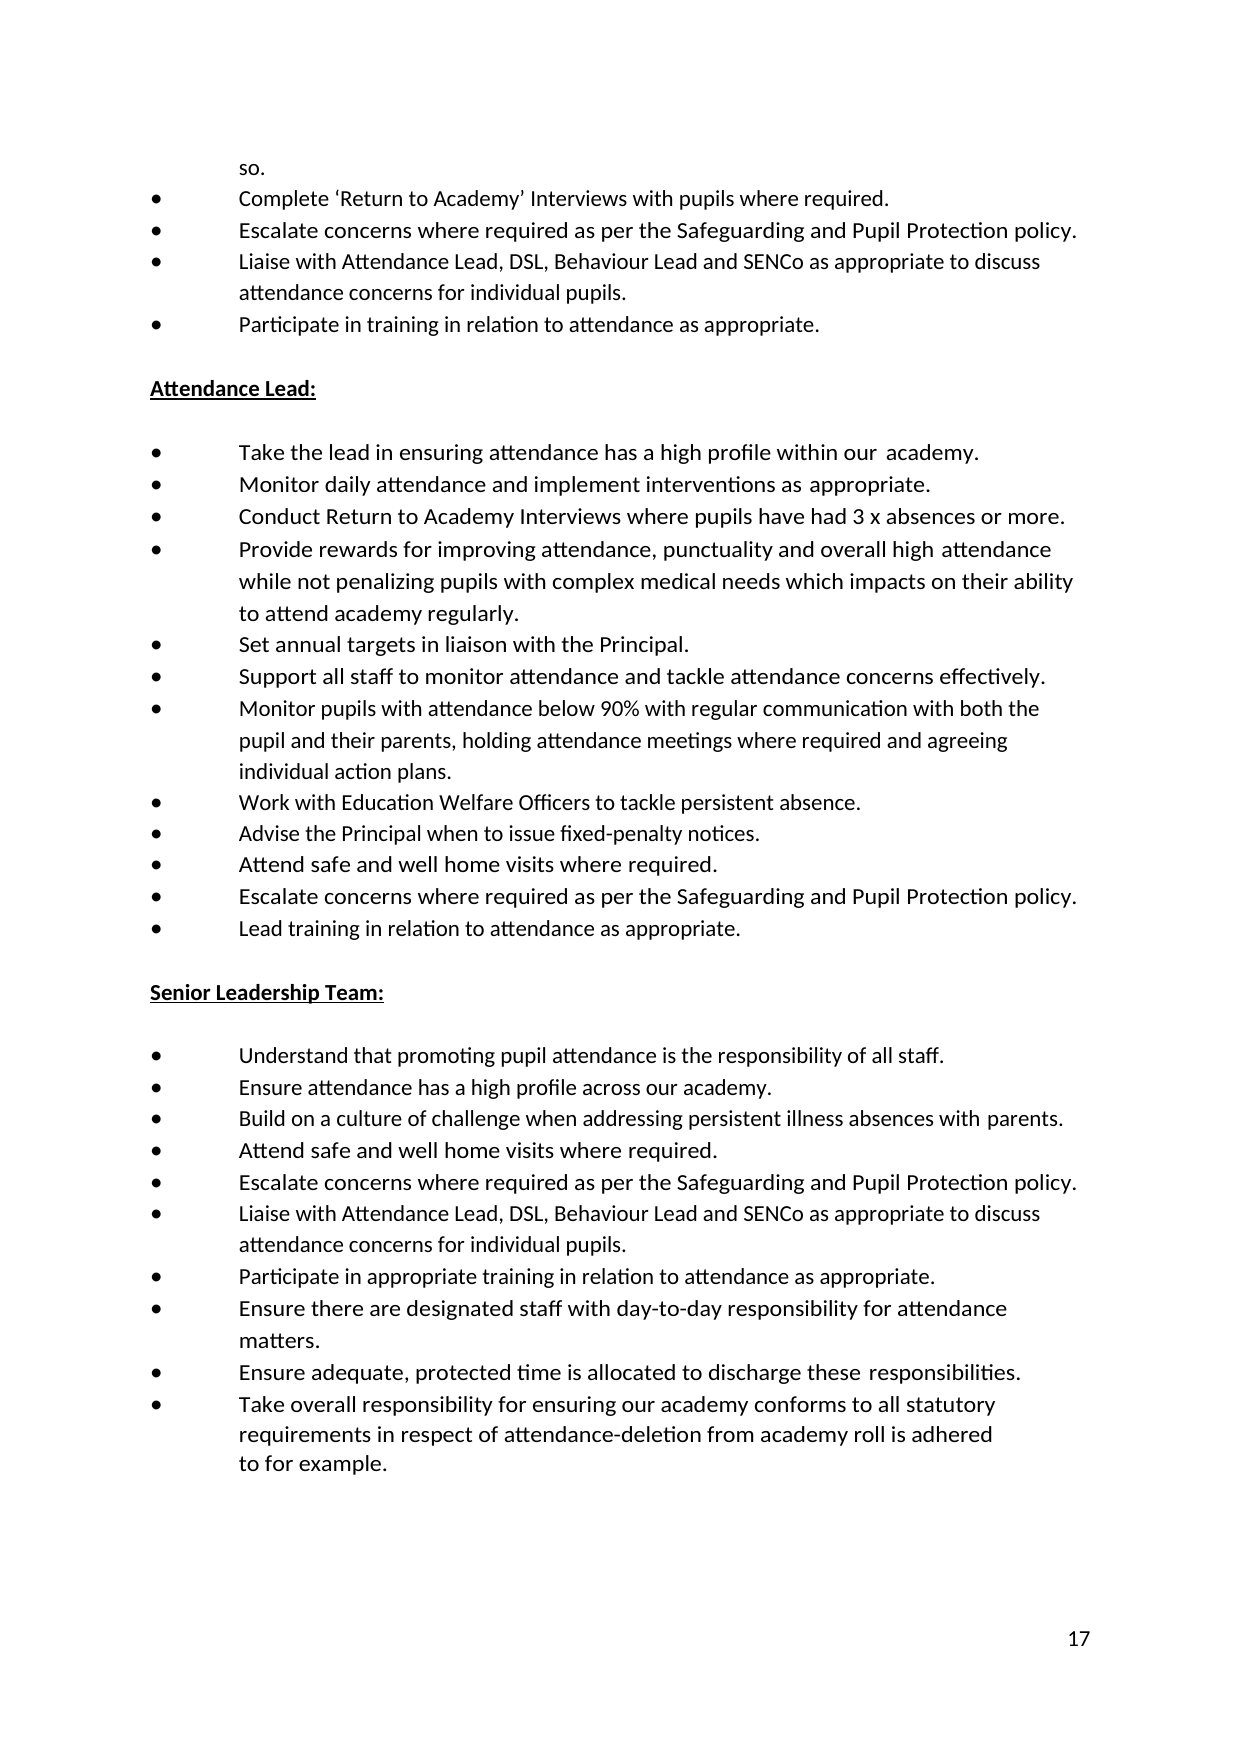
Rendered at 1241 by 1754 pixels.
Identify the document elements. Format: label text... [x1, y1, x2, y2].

list Support all staff to monitor attendance and tackle attendance concerns effectively. [150, 659, 1090, 691]
text Senior Leadership Team: [150, 974, 1090, 1006]
list Ensure adequate, protected time is allocated to discharge these responsibilities. [150, 1356, 1090, 1386]
list Ensure there are designated staff with day-to-day responsibility for attendance matters. [150, 1291, 1090, 1354]
list Advise the Principal when to issue fixed-penalty notices. [150, 817, 939, 847]
list Lead training in relation to attendance as appropriate. [150, 911, 1090, 943]
list Take overall responsibility for ensuring our academy conforms to all statutory requirements in respect of attendance-deletion from academy roll is adhered to for example. [150, 1388, 997, 1477]
list Monitor pupils with attendance below 90% with regular communication with both the pupil and their parents, holding attendance meetings where required and agreeing individual action plans. [150, 691, 1090, 786]
list Liaise with Attendance Lead, DSL, Behaviour Lead and SENCo as appropriate to discuss attendance concerns for individual pupils. [150, 1196, 1090, 1259]
list Complete ‘Return to Academy’ Interviews with pupils where required. [150, 181, 1090, 213]
text Attendance Lead: [150, 371, 1090, 403]
list Work with Education Welfare Officers to tackle persistent absence. [150, 786, 939, 817]
list Escalate concerns where required as per the Safeguarding and Pupil Protection policy. [150, 213, 1090, 244]
list Provide rewards for improving attendance, punctuality and overall high attendance while not penalizing pupils with complex medical needs which impacts on their ability to attend academy regularly. [150, 532, 1090, 627]
list Escalate concerns where required as per the Safeguarding and Pupil Protection policy. [150, 879, 1090, 911]
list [150, 150, 1090, 181]
list Participate in training in relation to attendance as appropriate. [150, 307, 1090, 339]
list Attend safe and well home visits where required. [150, 1133, 1090, 1165]
list Build on a culture of challenge when addressing persistent illness absences with parents. [150, 1102, 1090, 1133]
list Monitor daily attendance and implement interventions as appropriate. [150, 467, 1090, 499]
list Liaise with Attendance Lead, DSL, Behaviour Lead and SENCo as appropriate to discuss attendance concerns for individual pupils. [150, 244, 1090, 307]
list Ensure attendance has a high profile across our academy. [150, 1070, 1090, 1102]
list Understand that promoting pupil attendance is the responsibility of all staff. [150, 1038, 1090, 1070]
list Conduct Return to Academy Interviews where pupils have had 3 x absences or more. [150, 499, 1090, 531]
list Escalate concerns where required as per the Safeguarding and Pupil Protection policy. [150, 1165, 1090, 1196]
list Set annual targets in liaison with the Principal. [150, 627, 1090, 659]
list Participate in appropriate training in relation to attendance as appropriate. [150, 1259, 1090, 1291]
list Take the lead in ensuring attendance has a high profile within our academy. [150, 435, 1090, 467]
list Attend safe and well home visits where required. [150, 847, 1090, 879]
